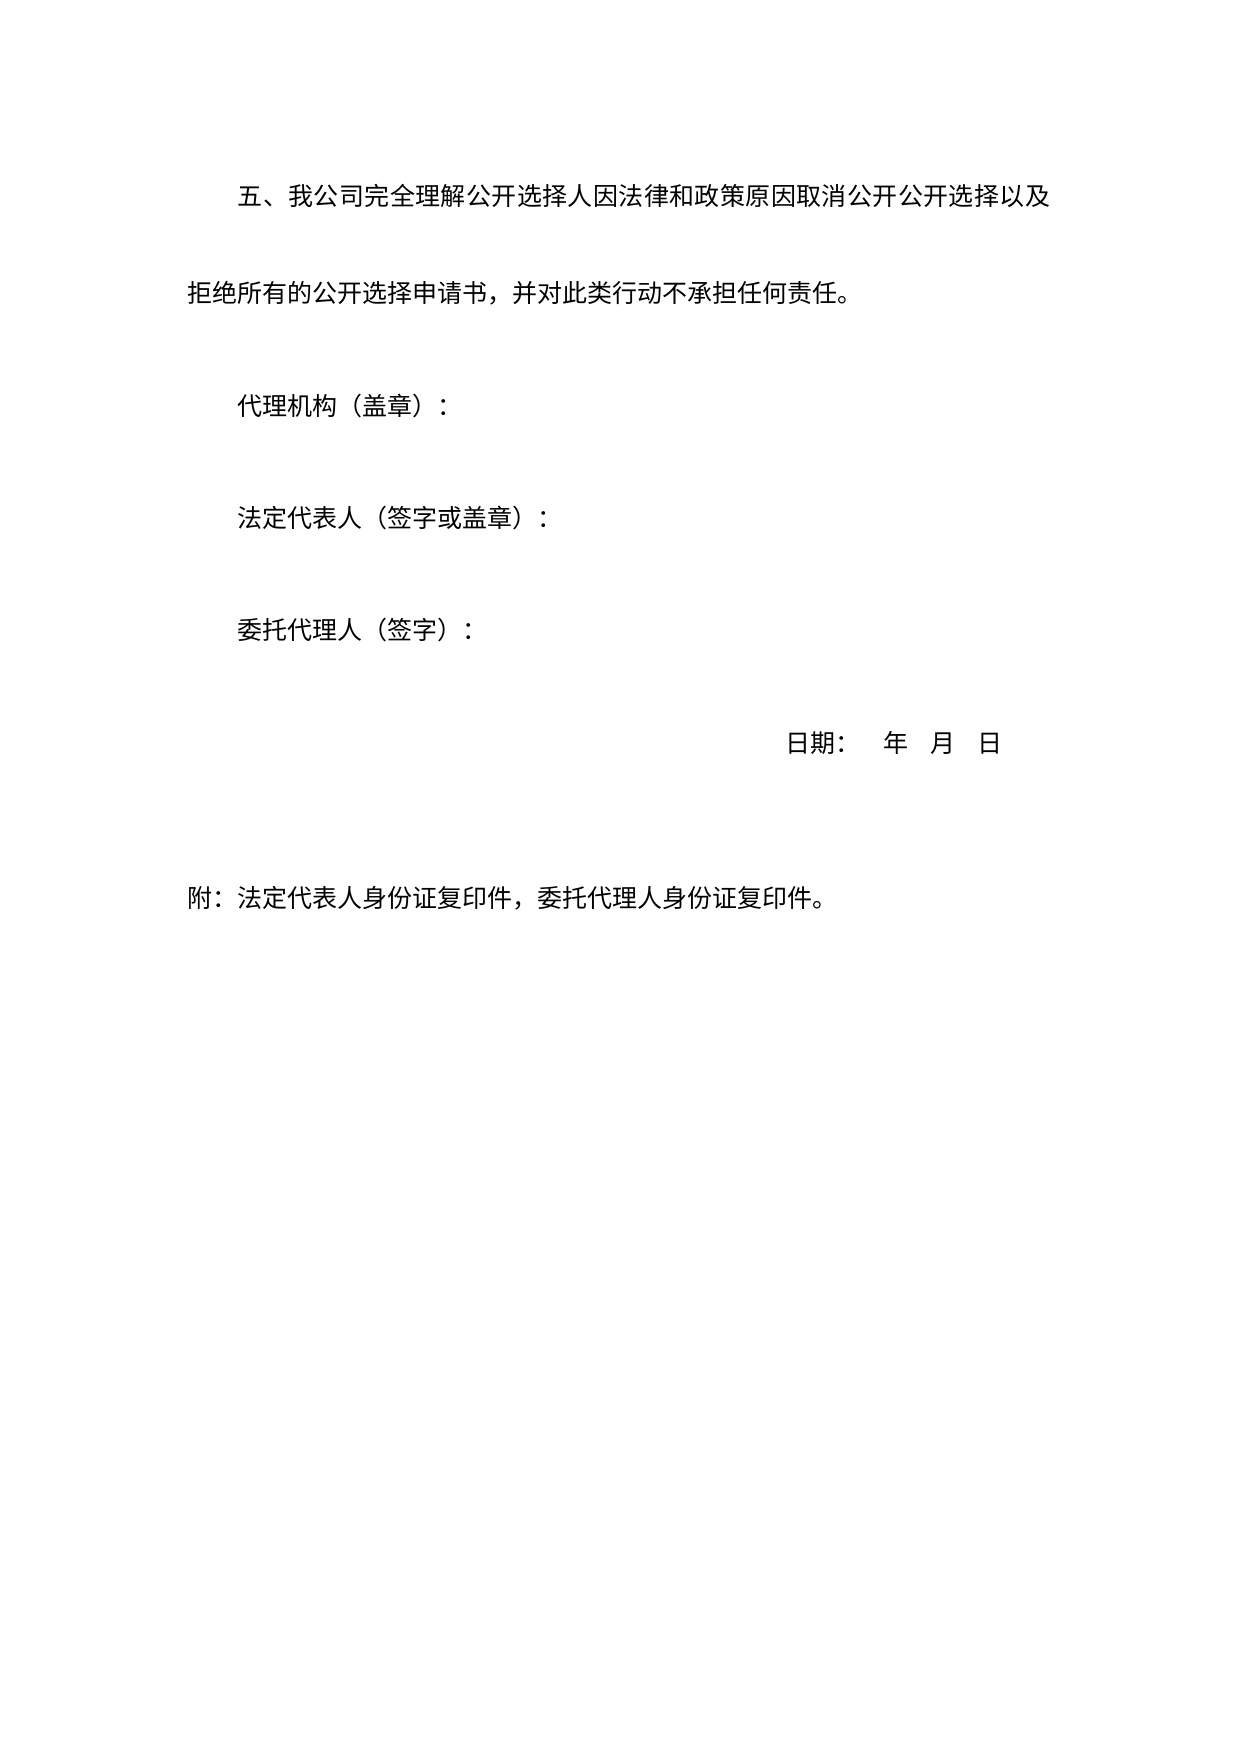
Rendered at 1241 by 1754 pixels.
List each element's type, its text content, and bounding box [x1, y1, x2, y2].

text 五、我公司完全理解公开选择人因法律和政策原因取消公开公开选择以及拒绝所有的公开选择申请书，并对此类行动不承担任何责任。 [187, 162, 1053, 324]
text 委托代理人（签字）： [187, 596, 1053, 661]
text 代理机构（盖章）： [187, 372, 1053, 437]
text 附：法定代表人身份证复印件，委托代理人身份证复印件。 [187, 864, 1003, 929]
text 法定代表人（签字或盖章）： [187, 484, 1053, 549]
text 日期： 年 月 日 [187, 709, 1003, 774]
